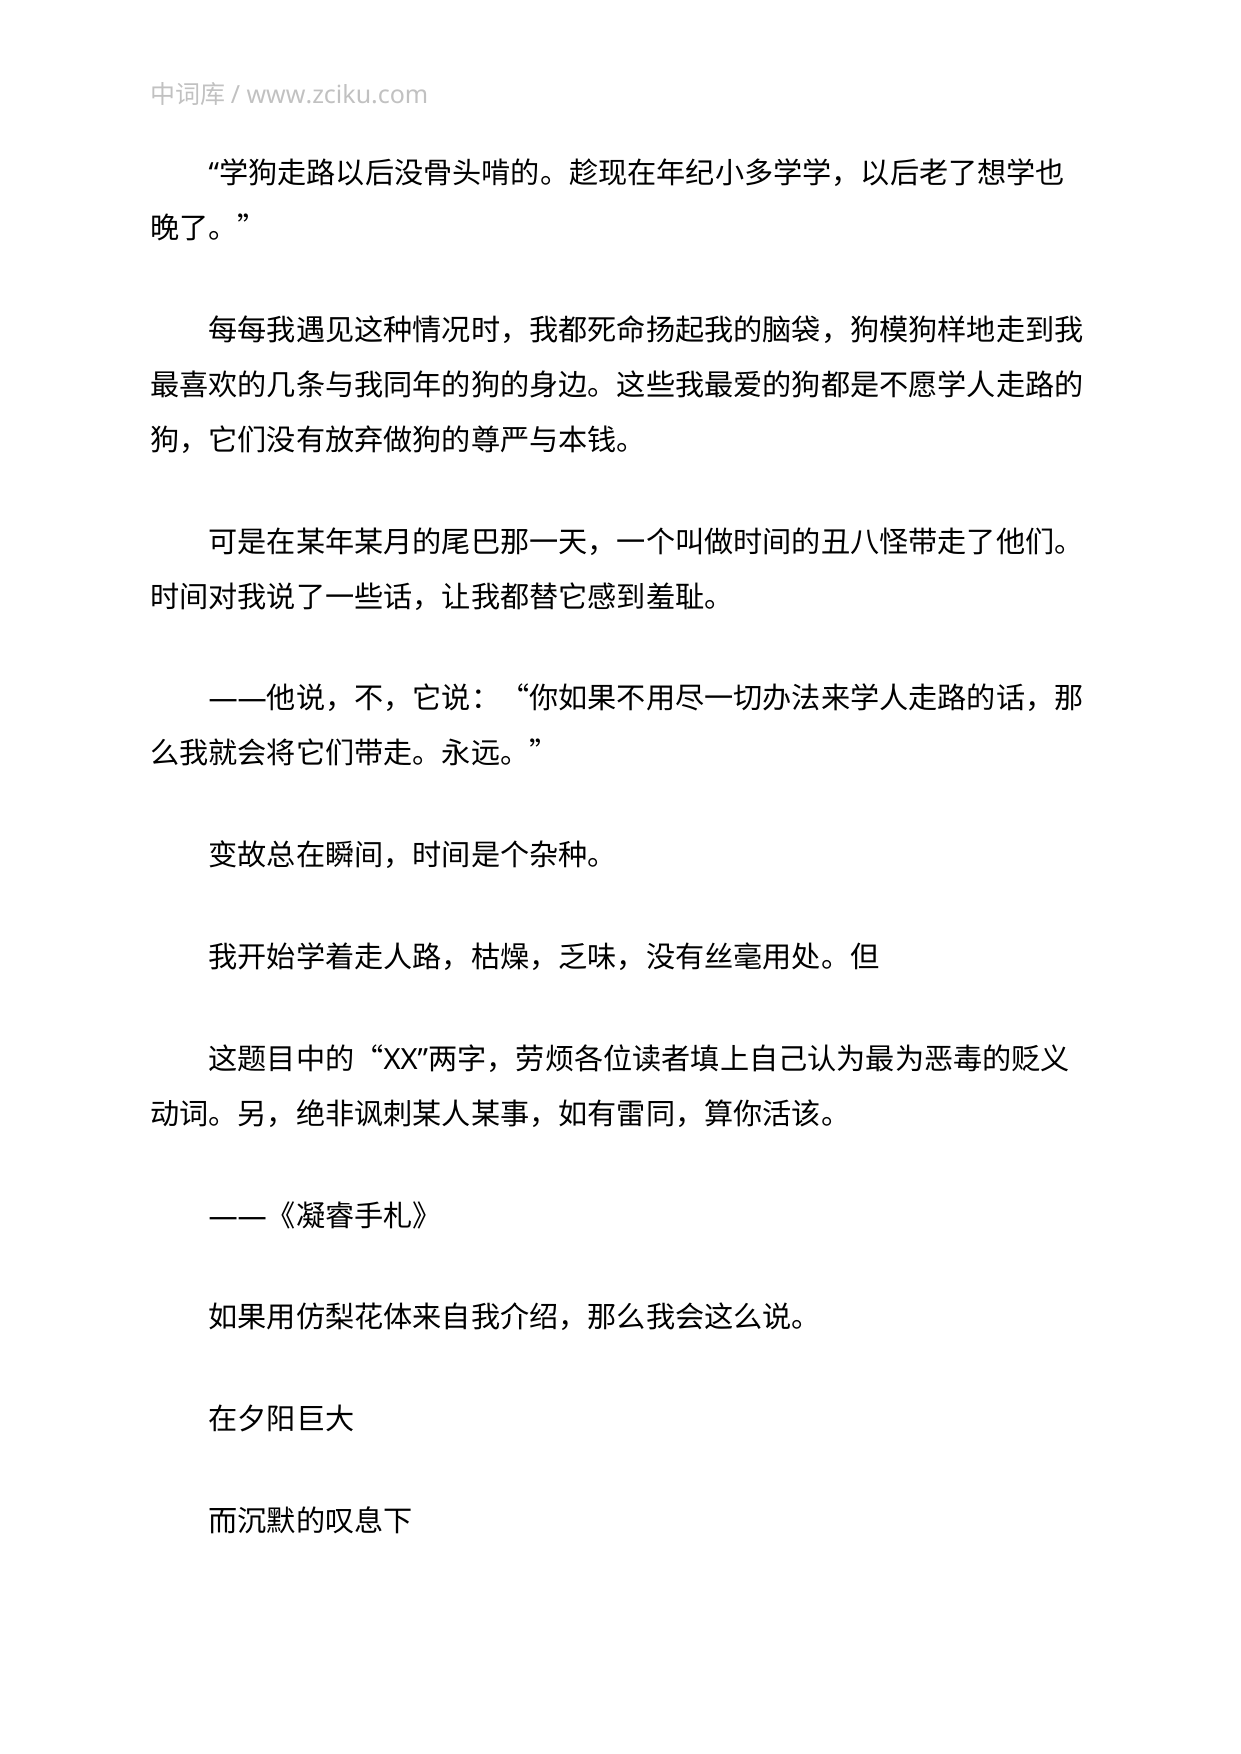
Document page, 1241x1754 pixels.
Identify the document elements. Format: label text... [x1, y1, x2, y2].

text 如果用仿梨花体来自我介绍，那么我会这么说。 [150, 1294, 1090, 1336]
text 每每我遇见这种情况时，我都死命扬起我的脑袋，狗模狗样地走到我最喜欢的几条与我同年的狗的身边。这些我最爱的狗都是不愿学人走路的狗，它们没有放弃做狗的尊严与本钱。 [150, 307, 1090, 459]
text 可是在某年某月的尾巴那一天，一个叫做时间的丑八怪带走了他们。时间对我说了一些话，让我都替它感到羞耻。 [150, 518, 1090, 616]
text ——《凝睿手札》 [150, 1192, 1090, 1234]
text 在夕阳巨大 [150, 1396, 1090, 1438]
text 这题目中的“XX”两字，劳烦各位读者填上自己认为最为恶毒的贬义动词。另，绝非讽刺某人某事，如有雷同，算你活该。 [150, 1035, 1090, 1133]
text 而沉默的叹息下 [150, 1498, 1090, 1540]
text “学狗走路以后没骨头啃的。趁现在年纪小多学学，以后老了想学也晚了。” [150, 150, 1090, 247]
text 变故总在瞬间，时间是个杂种。 [150, 832, 1090, 874]
text ——他说，不，它说：“你如果不用尽一切办法来学人走路的话，那么我就会将它们带走。永远。” [150, 675, 1090, 772]
text 我开始学着走人路，枯燥，乏味，没有丝毫用处。但 [150, 933, 1090, 976]
